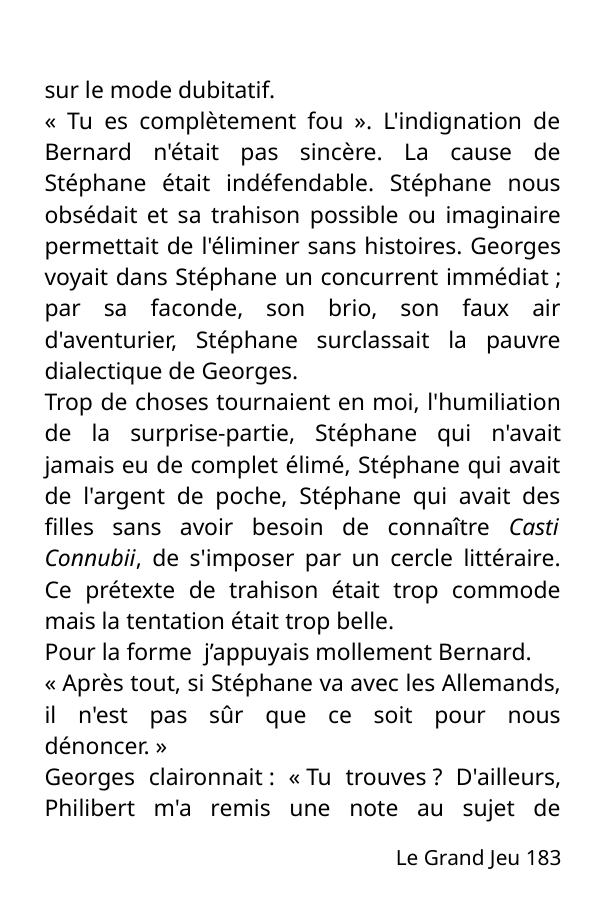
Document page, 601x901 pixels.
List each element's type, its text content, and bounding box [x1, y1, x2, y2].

text Trop de choses tournaient en moi, l'humiliation de la surprise-partie, Stéphane qui n'avait jamais eu de complet élimé, Stéphane qui avait de l'argent de poche, Stéphane qui avait des filles sans avoir besoin de connaître Casti Connubii, de s'imposer par un cercle littéraire. Ce prétexte de trahison était trop commode mais la tentation était trop belle. [44, 386, 561, 636]
text « Tu es complètement fou ». L'indignation de Bernard n'était pas sincère. La cause de Stéphane était indéfendable. Stéphane nous obsédait et sa trahison possible ou imaginaire permettait de l'éliminer sans histoires. Georges voyait dans Stéphane un concurrent immédiat ; par sa faconde, son brio, son faux air d'aventurier, Stéphane surclassait la pauvre dialectique de Georges. [44, 105, 561, 386]
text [44, 74, 561, 105]
text « Après tout, si Stéphane va avec les Allemands, il n'est pas sûr que ce soit pour nous dénoncer. » [44, 667, 561, 761]
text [44, 761, 561, 824]
text Pour la forme j’appuyais mollement Bernard. [44, 636, 561, 667]
